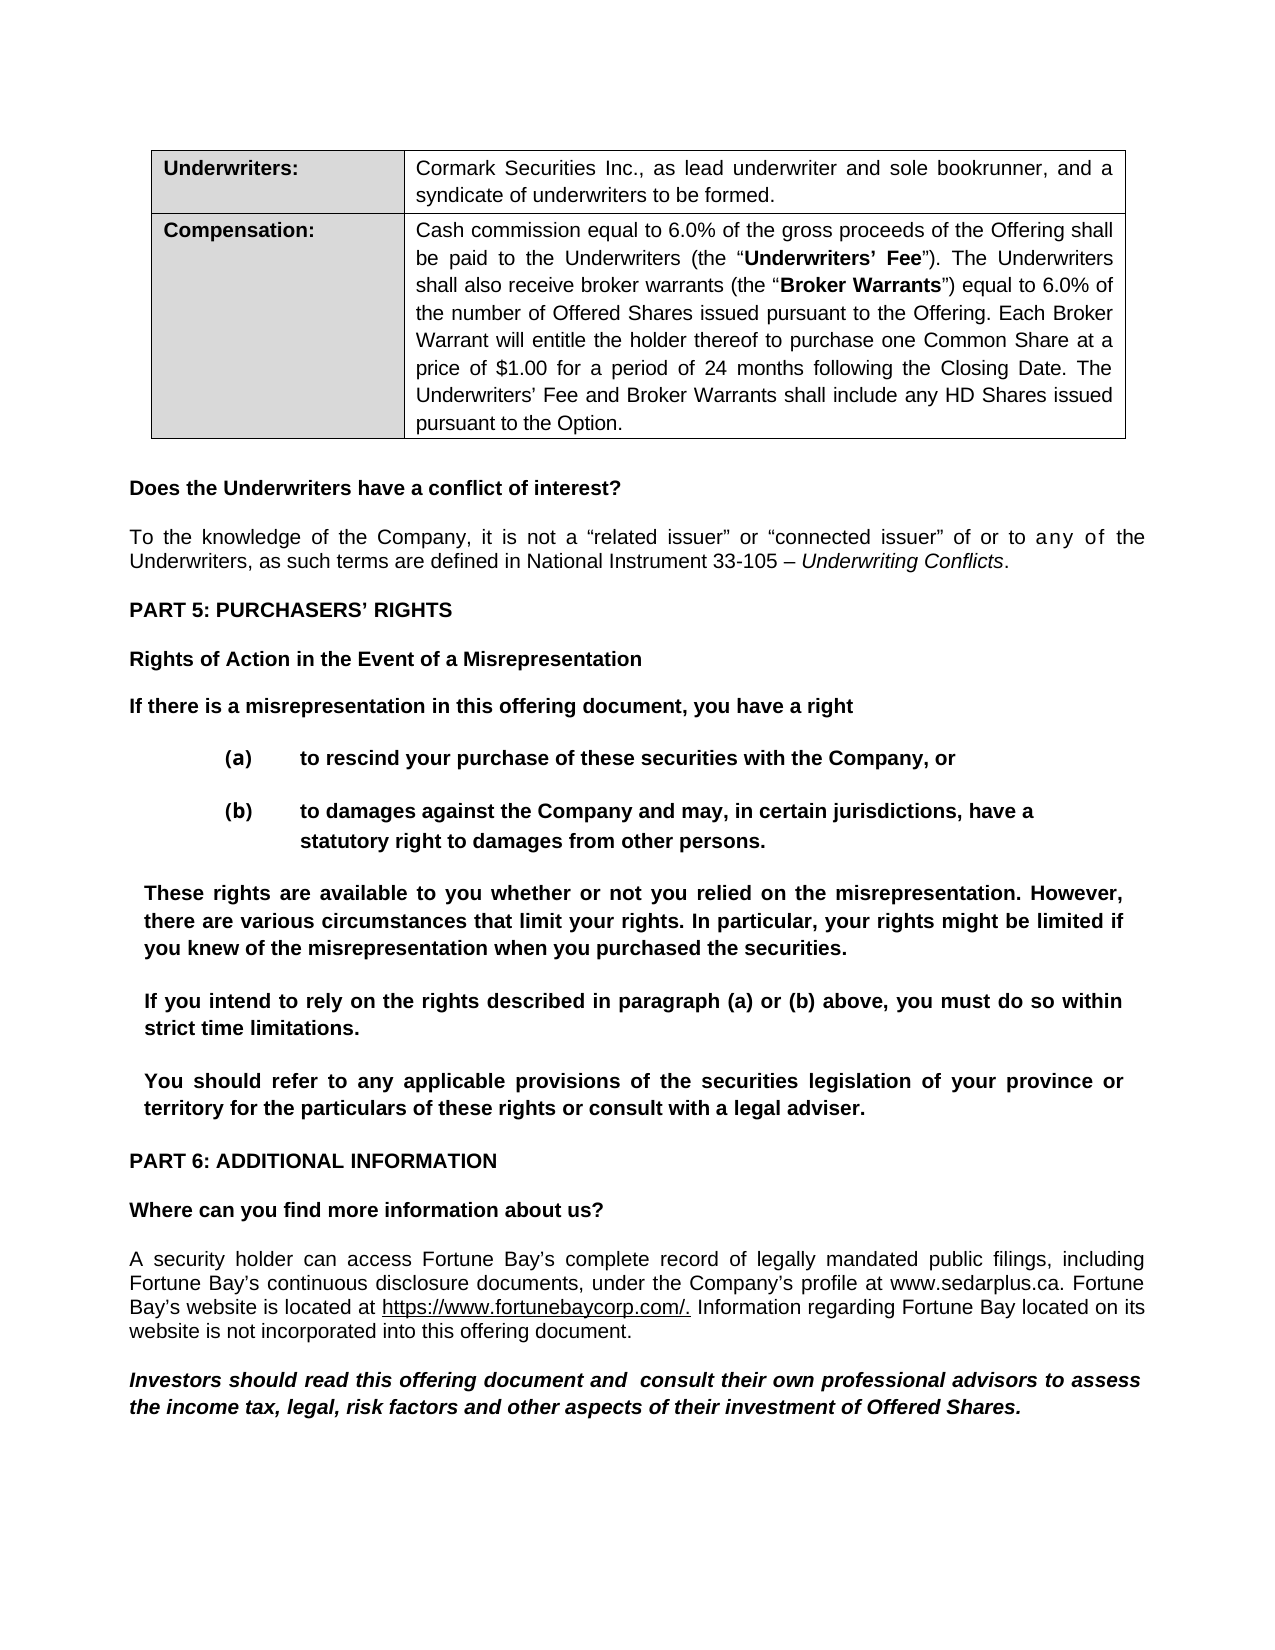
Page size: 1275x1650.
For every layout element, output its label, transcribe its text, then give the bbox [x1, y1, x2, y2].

table_header Underwriters: [152, 151, 404, 213]
subtitle If there is a misrepresentation in this offering document, you have a right [129, 694, 1146, 718]
text You should refer to any applicable provisions of the securities legislation of your province or territory for the particulars of these rights or consult with a legal adviser. [144, 1069, 1125, 1120]
text Rights of Action in the Event of a Misrepresentation [129, 646, 1146, 670]
text Investors should read this offering document and consult their own professional advisors to assess the income tax, legal, risk factors and other aspects of their investment of Offered Shares. [129, 1367, 1142, 1419]
list to rescind your purchase of these securities with the Company, or [225, 743, 1146, 772]
subtitle PART 6: ADDITIONAL INFORMATION [129, 1149, 1027, 1173]
table_header Cormark Securities Inc., as lead underwriter and sole bookrunner, and a syndicate of underwriters to be formed. [405, 151, 1125, 213]
subtitle Does the Underwriters have a conflict of interest? [129, 476, 1146, 499]
text Where can you find more information about us? [129, 1198, 1146, 1222]
table_cell Compensation: [152, 214, 404, 438]
subtitle to damages against the Company and may, in certain jurisdictions, have a statutory right to damages from other persons. [225, 797, 1125, 853]
text To the knowledge of the Company, it is not a “related issuer” or “connected issuer” of or to any of the Underwriters, as such terms are defined in National Instrument 33-105 – Underwriting Conflicts. [129, 524, 1146, 572]
text These rights are available to you whether or not you relied on the misrepresentation. However, there are various circumstances that limit your rights. In particular, your rights might be limited if you knew of the misrepresentation when you purchased the securities. [144, 881, 1124, 960]
text A security holder can access Fortune Bay’s complete record of legally mandated public filings, including Fortune Bay’s continuous disclosure documents, under the Company’s profile at www.sedarplus.ca. Fortune Bay’s website is located at https://www.fortunebaycorp.com/. Information regarding Fortune Bay located on its website is not incorporated into this offering document. [129, 1247, 1146, 1342]
table_cell Cash commission equal to 6.0% of the gross proceeds of the Offering shall be paid to the Underwriters (the “Underwriters’ Fee”). The Underwriters shall also receive broker warrants (the “Broker Warrants”) equal to 6.0% of the number of Offered Shares issued pursuant to the Offering. Each Broker Warrant will entitle the holder thereof to purchase one Common Share at a price of $1.00 for a period of 24 months following the Closing Date. The Underwriters’ Fee and Broker Warrants shall include any HD Shares issued pursuant to the Option. [405, 214, 1125, 438]
subtitle If you intend to rely on the rights described in paragraph (a) or (b) above, you must do so within strict time limitations. [144, 989, 1125, 1040]
subtitle PART 5: PURCHASERS’ RIGHTS [129, 597, 1027, 621]
